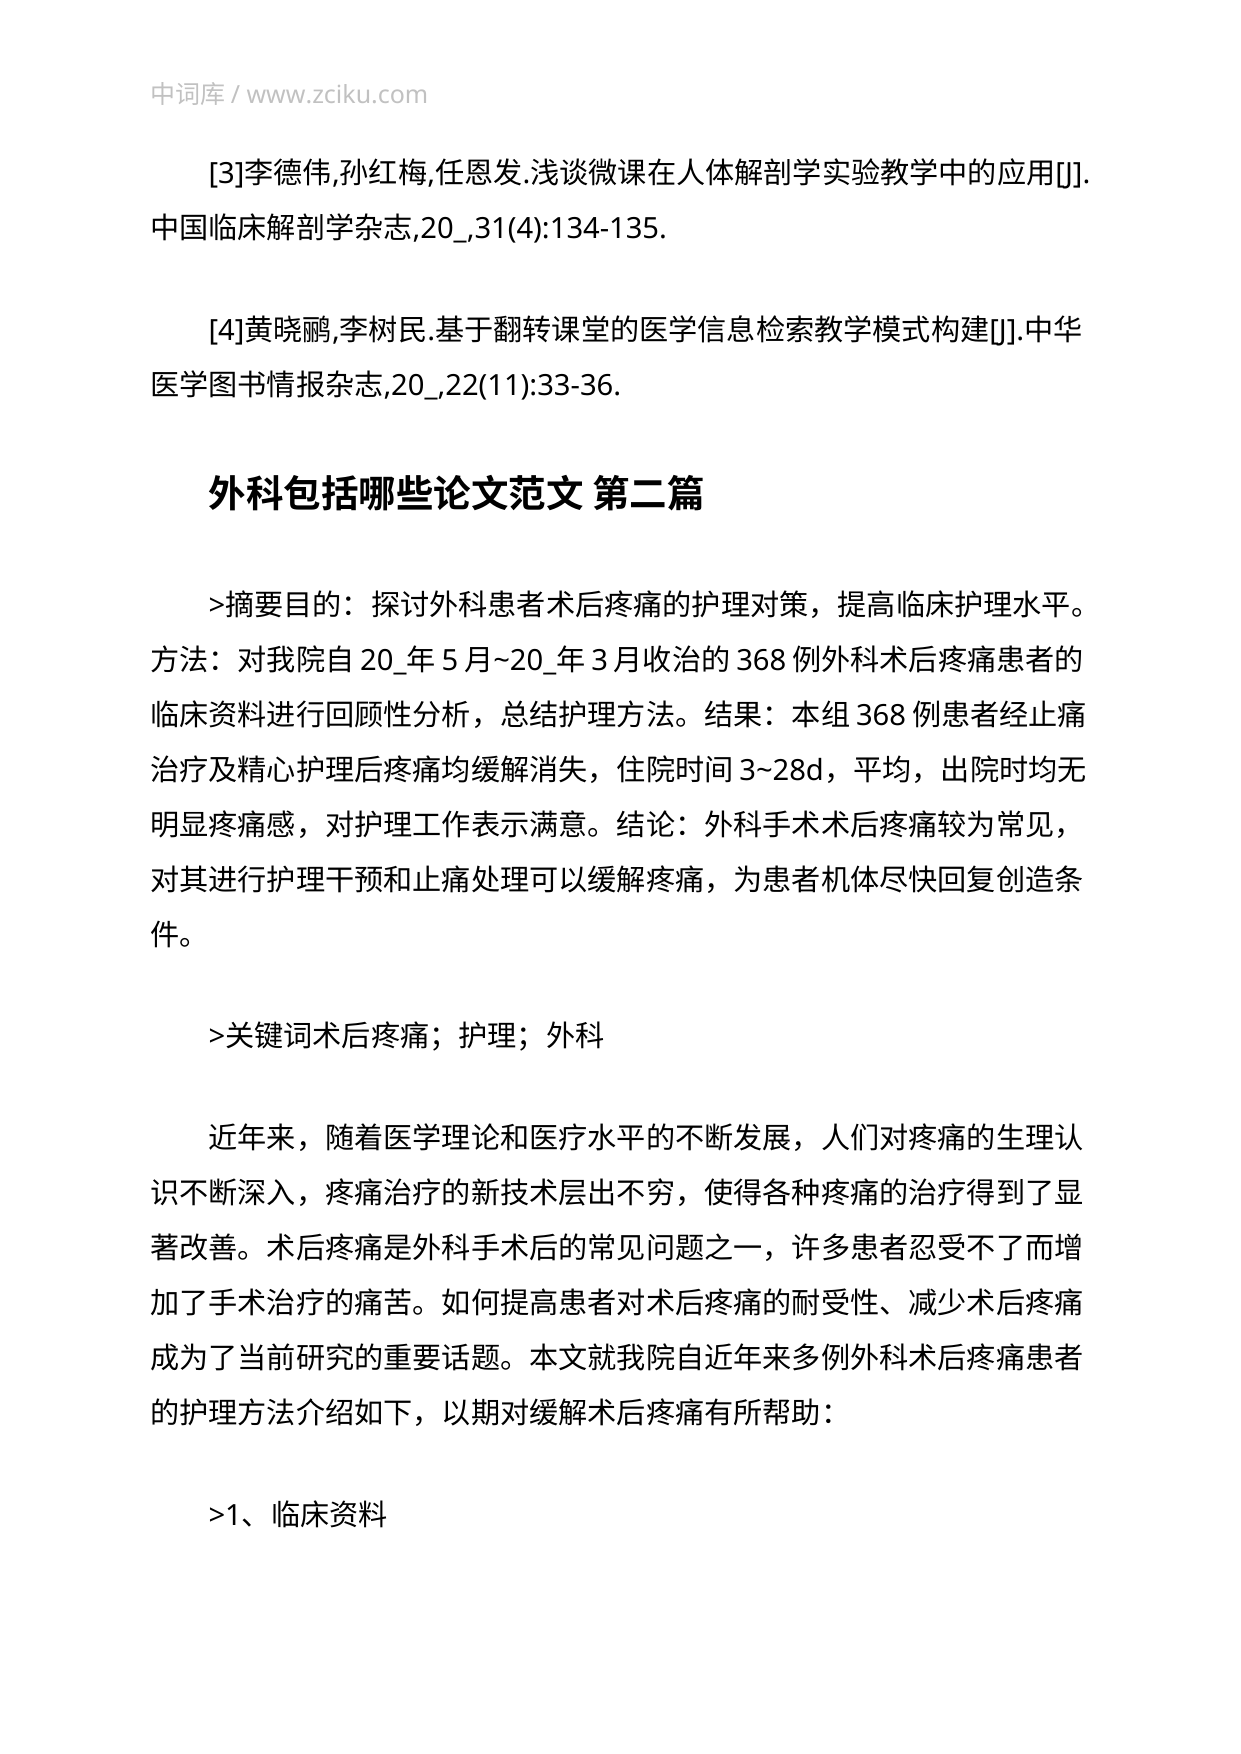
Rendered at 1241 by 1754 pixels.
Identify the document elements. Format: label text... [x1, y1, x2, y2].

text [4]黄晓鹂,李树民.基于翻转课堂的医学信息检索教学模式构建[J].中华医学图书情报杂志,20_,22(11):33-36. [150, 307, 1090, 404]
text >摘要目的：探讨外科患者术后疼痛的护理对策，提高临床护理水平。方法：对我院自20_年5月~20_年3月收治的368例外科术后疼痛患者的临床资料进行回顾性分析，总结护理方法。结果：本组368例患者经止痛治疗及精心护理后疼痛均缓解消失，住院时间3~28d，平均，出院时均无明显疼痛感，对护理工作表示满意。结论：外科手术术后疼痛较为常见，对其进行护理干预和止痛处理可以缓解疼痛，为患者机体尽快回复创造条件。 [150, 581, 1090, 953]
text 外科包括哪些论文范文 第二篇 [150, 464, 1090, 518]
text >1、临床资料 [150, 1491, 1090, 1533]
text 近年来，随着医学理论和医疗水平的不断发展，人们对疼痛的生理认识不断深入，疼痛治疗的新技术层出不穷，使得各种疼痛的治疗得到了显著改善。术后疼痛是外科手术后的常见问题之一，许多患者忍受不了而增加了手术治疗的痛苦。如何提高患者对术后疼痛的耐受性、减少术后疼痛成为了当前研究的重要话题。本文就我院自近年来多例外科术后疼痛患者的护理方法介绍如下，以期对缓解术后疼痛有所帮助： [150, 1115, 1090, 1432]
text >关键词术后疼痛；护理；外科 [150, 1013, 1090, 1055]
text [3]李德伟,孙红梅,任恩发.浅谈微课在人体解剖学实验教学中的应用[J].中国临床解剖学杂志,20_,31(4):134-135. [150, 150, 1090, 247]
